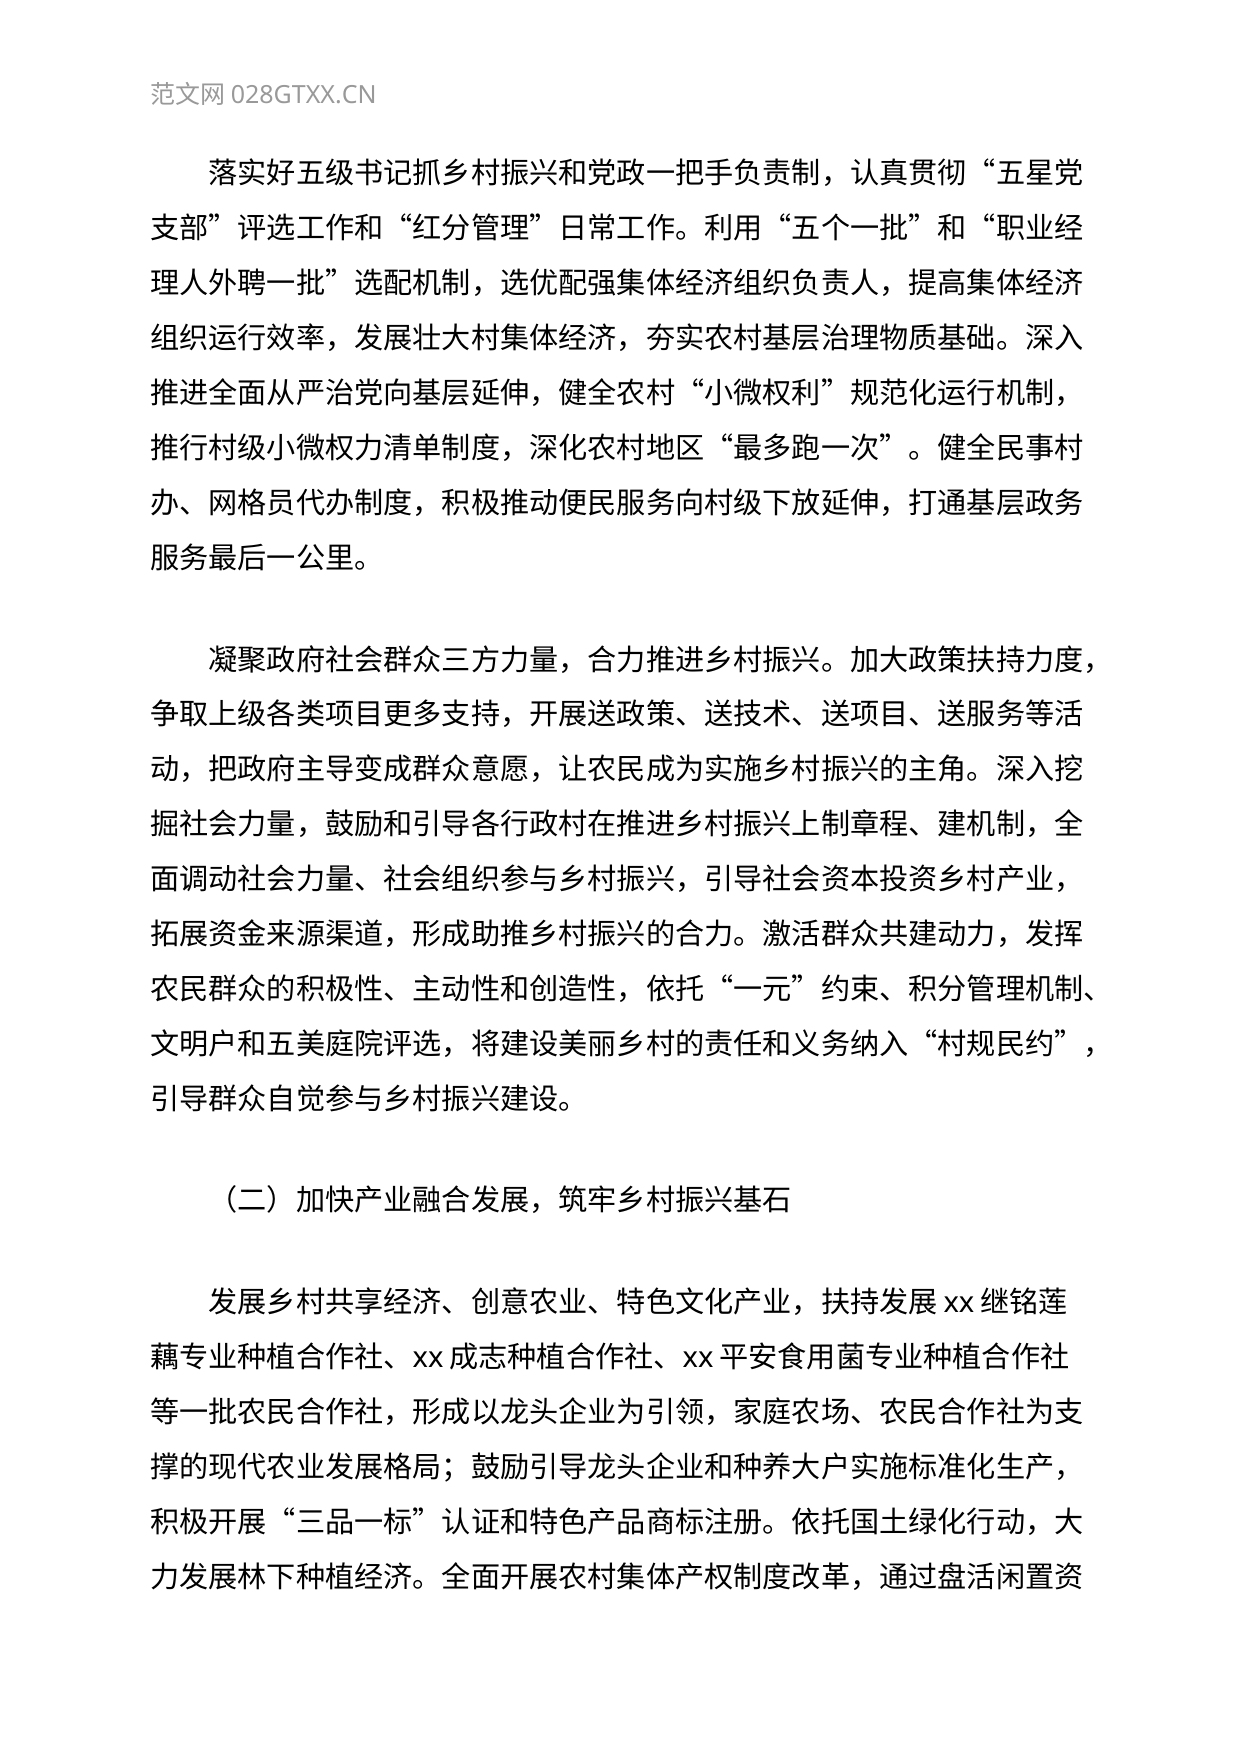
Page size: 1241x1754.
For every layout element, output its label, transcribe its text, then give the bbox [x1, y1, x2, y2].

text （二）加快产业融合发展，筑牢乡村振兴基石 [150, 1177, 1090, 1219]
text 落实好五级书记抓乡村振兴和党政一把手负责制，认真贯彻“五星党支部”评选工作和“红分管理”日常工作。利用“五个一批”和“职业经理人外聘一批”选配机制，选优配强集体经济组织负责人，提高集体经济组织运行效率，发展壮大村集体经济，夯实农村基层治理物质基础。深入推进全面从严治党向基层延伸，健全农村“小微权利”规范化运行机制，推行村级小微权力清单制度，深化农村地区“最多跑一次”。健全民事村办、网格员代办制度，积极推动便民服务向村级下放延伸，打通基层政务服务最后一公里。 [150, 150, 1090, 577]
text 凝聚政府社会群众三方力量，合力推进乡村振兴。加大政策扶持力度，争取上级各类项目更多支持，开展送政策、送技术、送项目、送服务等活动，把政府主导变成群众意愿，让农民成为实施乡村振兴的主角。深入挖掘社会力量，鼓励和引导各行政村在推进乡村振兴上制章程、建机制，全面调动社会力量、社会组织参与乡村振兴，引导社会资本投资乡村产业，拓展资金来源渠道，形成助推乡村振兴的合力。激活群众共建动力，发挥农民群众的积极性、主动性和创造性，依托“一元”约束、积分管理机制、文明户和五美庭院评选，将建设美丽乡村的责任和义务纳入“村规民约”，引导群众自觉参与乡村振兴建设。 [150, 636, 1090, 1117]
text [150, 1279, 1090, 1596]
